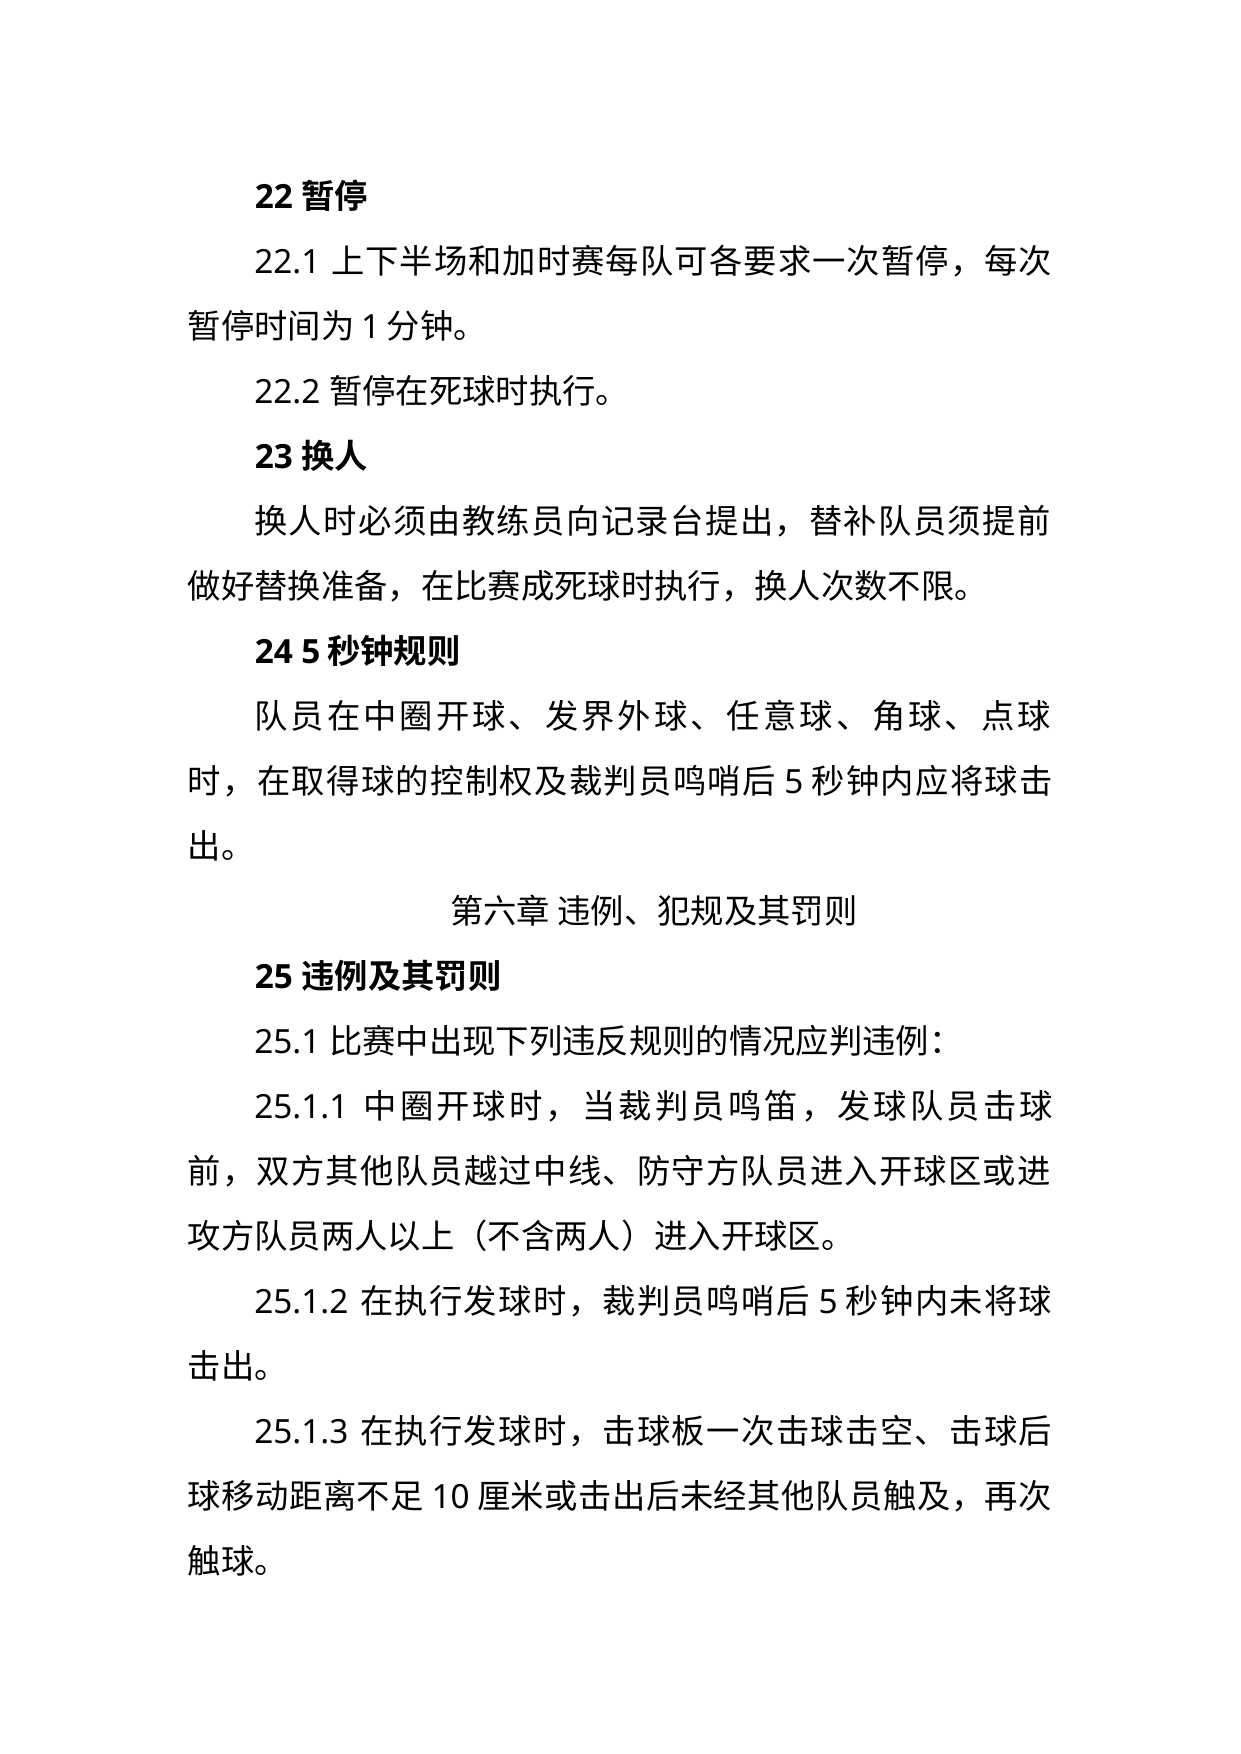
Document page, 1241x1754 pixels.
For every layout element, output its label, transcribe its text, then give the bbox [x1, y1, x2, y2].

text 22.2 暂停在死球时执行。 [187, 357, 1053, 422]
text 24 5秒钟规则 [187, 617, 1053, 682]
text 25.1.2 在执行发球时，裁判员鸣哨后5秒钟内未将球击出。 [187, 1267, 1053, 1397]
text 25.1.1 中圈开球时，当裁判员鸣笛，发球队员击球前，双方其他队员越过中线、防守方队员进入开球区或进攻方队员两人以上（不含两人）进入开球区。 [187, 1072, 1053, 1267]
text 第六章 违例、犯规及其罚则 [187, 877, 1053, 942]
text 换人时必须由教练员向记录台提出，替补队员须提前做好替换准备，在比赛成死球时执行，换人次数不限。 [187, 487, 1053, 617]
text 23 换人 [187, 422, 1053, 487]
text 25.1.3 在执行发球时，击球板一次击球击空、击球后球移动距离不足10厘米或击出后未经其他队员触及，再次触球。 [187, 1397, 1053, 1592]
text 25.1 比赛中出现下列违反规则的情况应判违例： [187, 1007, 1053, 1072]
text 队员在中圈开球、发界外球、任意球、角球、点球时，在取得球的控制权及裁判员鸣哨后5秒钟内应将球击出。 [187, 682, 1053, 877]
text 25 违例及其罚则 [187, 942, 1053, 1007]
text 22 暂停 [187, 162, 1053, 227]
text 22.1 上下半场和加时赛每队可各要求一次暂停，每次暂停时间为1分钟。 [187, 227, 1053, 357]
